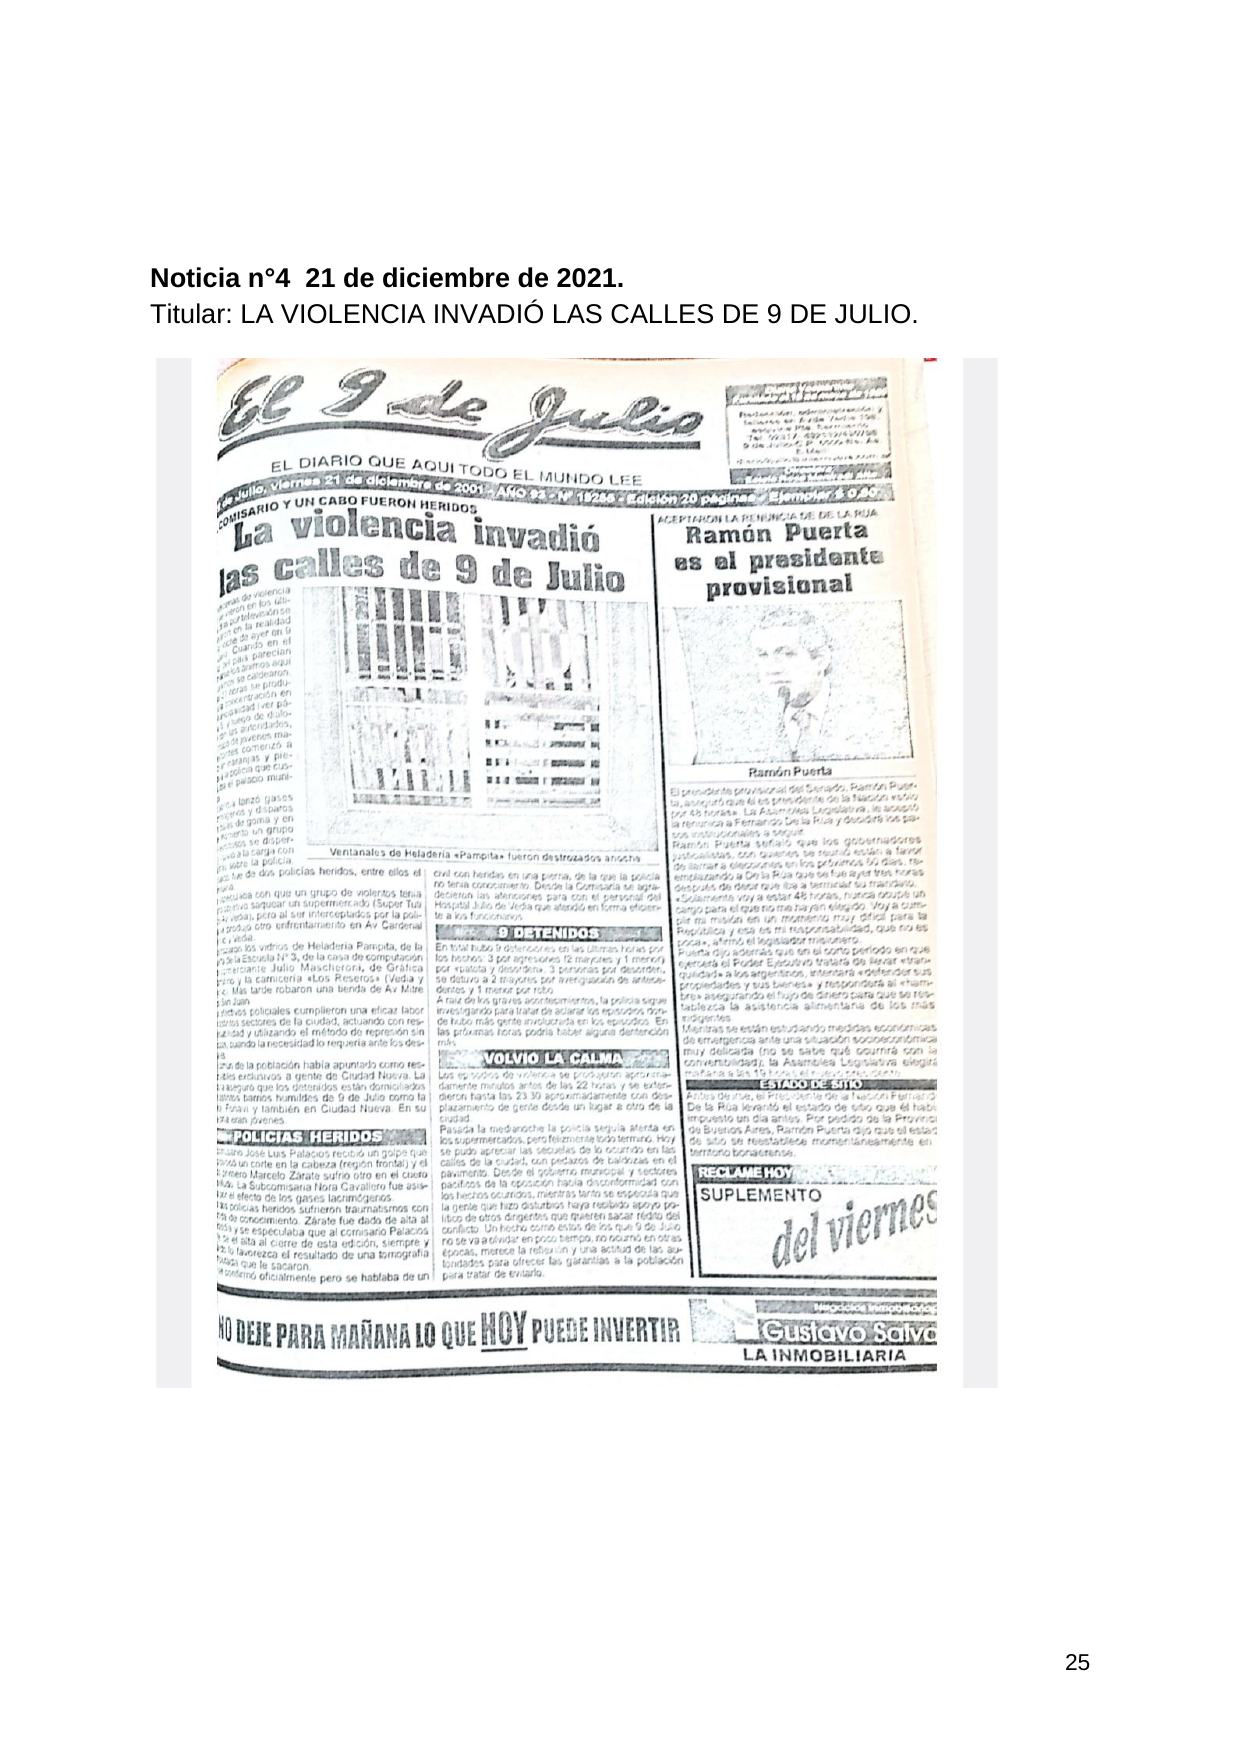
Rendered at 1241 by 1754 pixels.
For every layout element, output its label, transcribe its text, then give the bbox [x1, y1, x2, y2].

text Noticia n°4 21 de diciembre de 2021. [150, 262, 1090, 293]
picture [156, 358, 998, 1388]
text Titular: LA VIOLENCIA INVADIÓ LAS CALLES DE 9 DE JULIO. [150, 298, 1090, 329]
